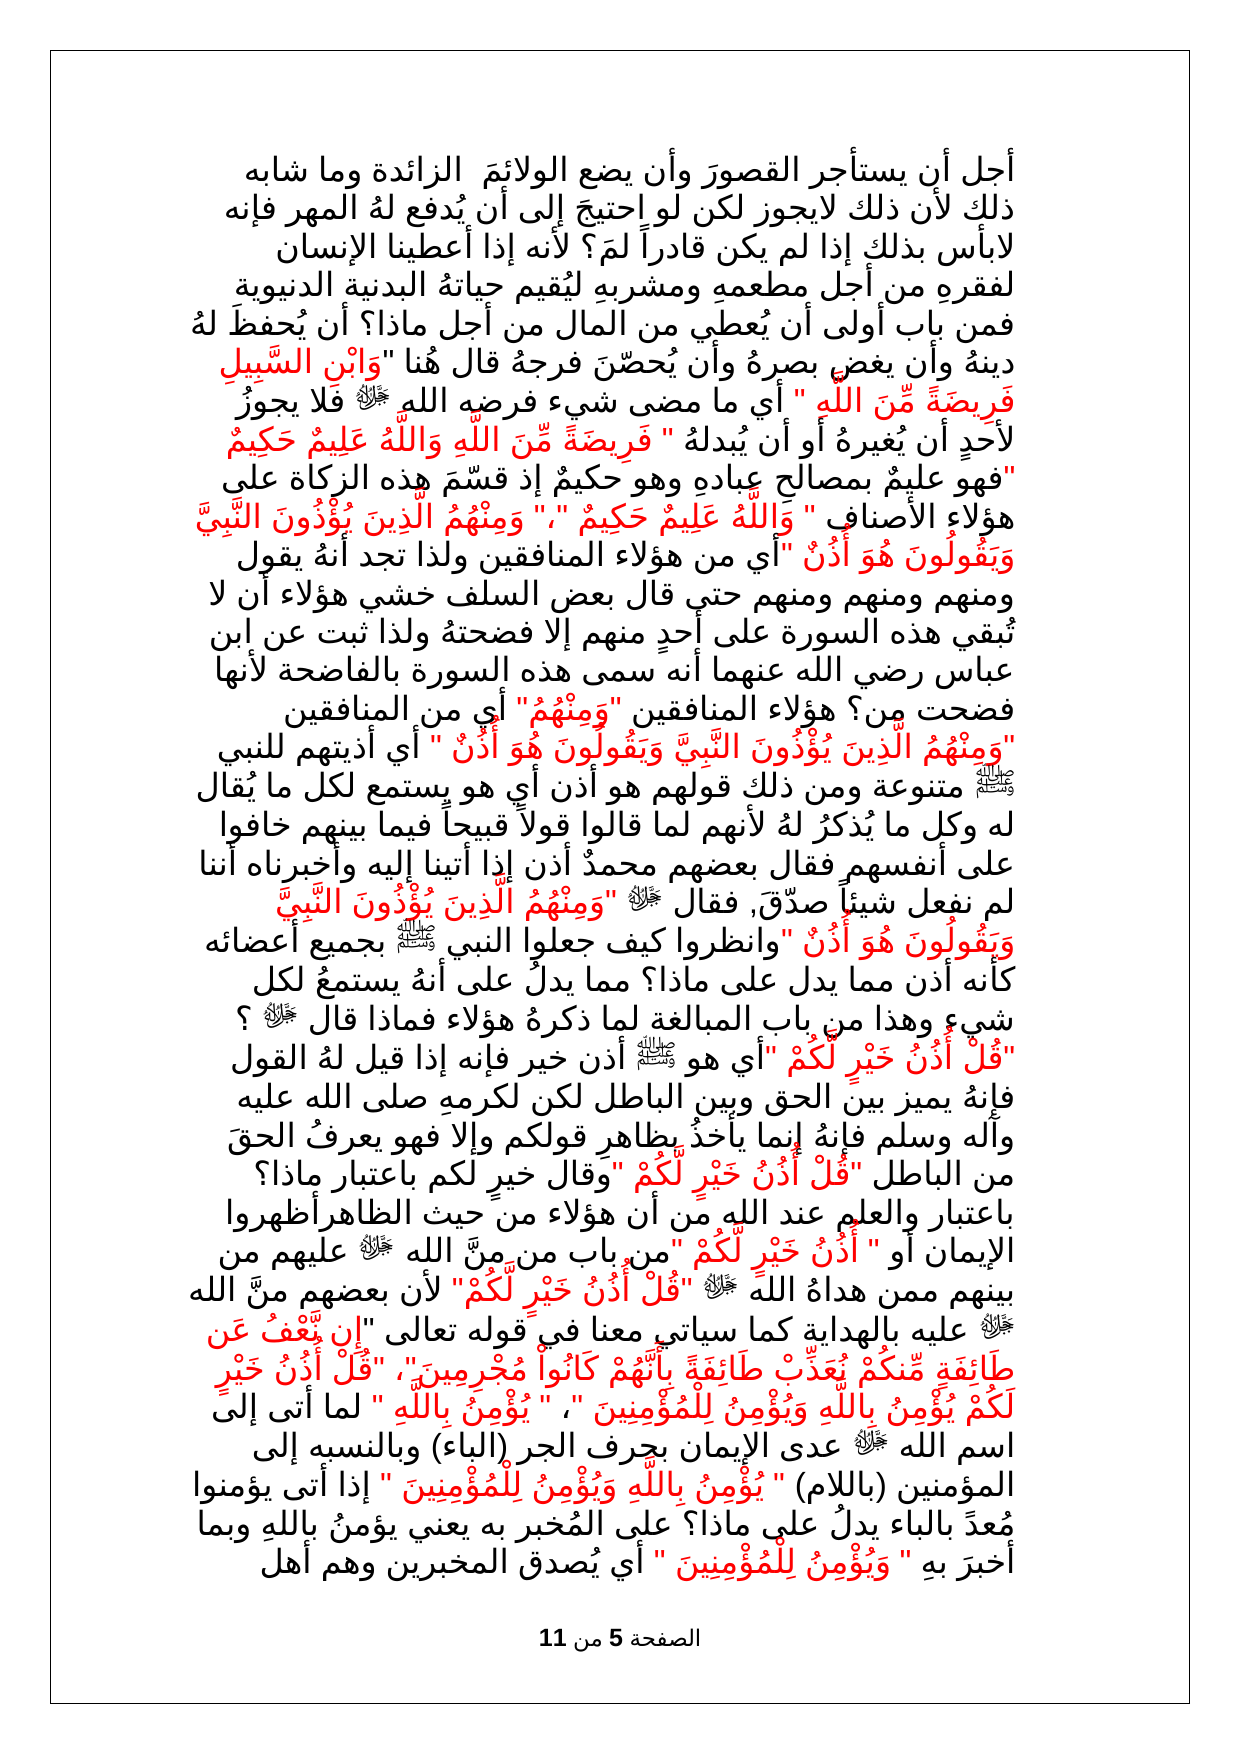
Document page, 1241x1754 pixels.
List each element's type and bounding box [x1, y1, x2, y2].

text [187, 150, 1015, 1581]
